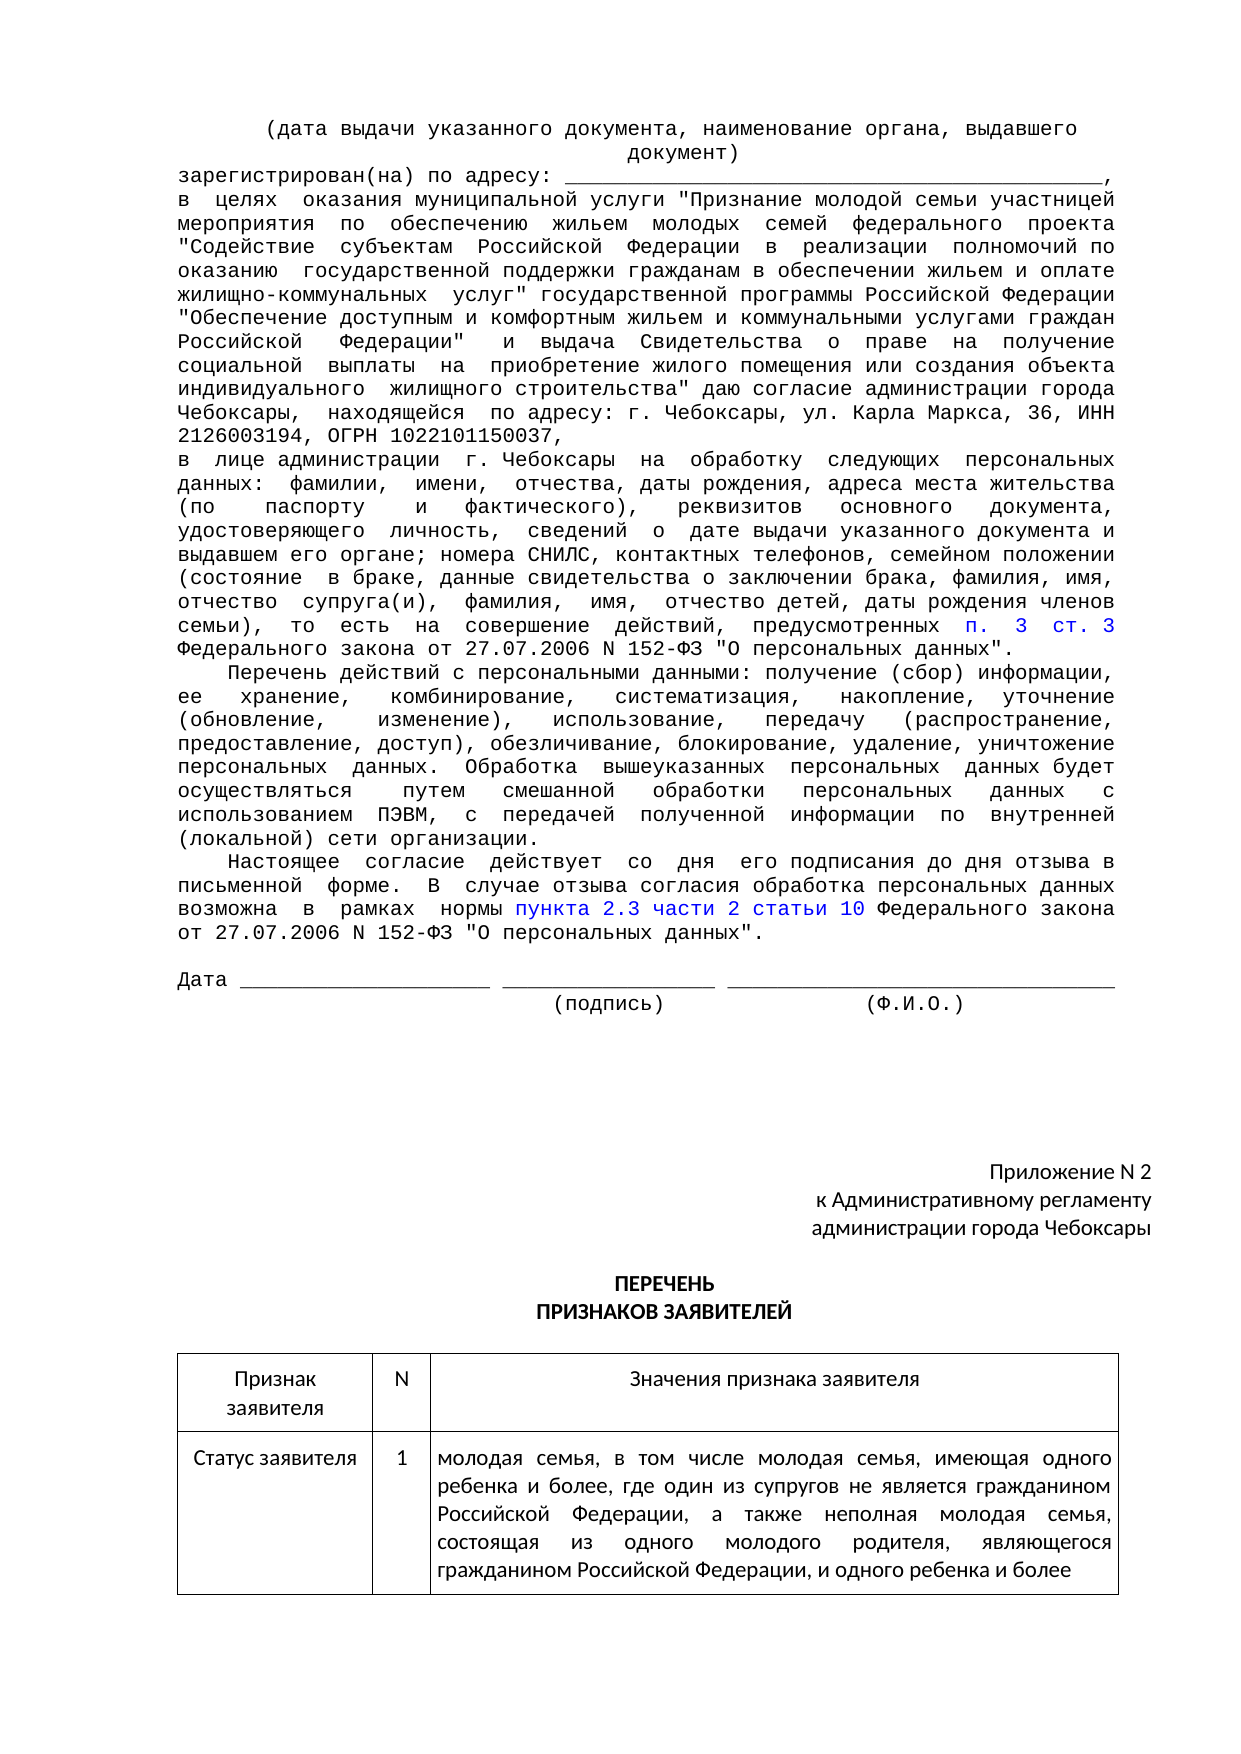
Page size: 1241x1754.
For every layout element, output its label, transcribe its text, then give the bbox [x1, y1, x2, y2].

text Дата ____________________ _________________ _______________________________ [177, 969, 1152, 993]
text оказанию государственной поддержки гражданам в обеспечении жильем и оплате [177, 260, 1152, 284]
table_cell Статус заявителя [178, 1432, 372, 1594]
text использованием ПЭВМ, с передачей полученной информации по внутренней [177, 804, 1152, 827]
text (состояние в браке, данные свидетельства о заключении брака, фамилия, имя, [177, 567, 1152, 591]
text удостоверяющего личность, сведений о дате выдачи указанного документа и [177, 520, 1152, 544]
text Перечень действий с персональными данными: получение (сбор) информации, [177, 662, 1152, 686]
text возможна в рамках нормы пункта 2.3 части 2 статьи 10 Федерального закона [177, 898, 1152, 922]
text персональных данных. Обработка вышеуказанных персональных данных будет [177, 757, 1152, 780]
text осуществляться путем смешанной обработки персональных данных с [177, 780, 1152, 804]
text Настоящее согласие действует со дня его подписания до дня отзыва в [177, 851, 1152, 875]
text индивидуального жилищного строительства" даю согласие администрации города [177, 378, 1152, 402]
text (подпись) (Ф.И.О.) [177, 993, 1152, 1017]
title ПРИЗНАКОВ ЗАЯВИТЕЛЕЙ [177, 1297, 1152, 1325]
text данных: фамилии, имени, отчества, даты рождения, адреса места жительства [177, 473, 1152, 496]
text Приложение N 2 [177, 1157, 1152, 1185]
table_cell 1 [373, 1432, 430, 1594]
text (обновление, изменение), использование, передачу (распространение, [177, 709, 1152, 733]
text Федерального закона от 27.07.2006 N 152-ФЗ "О персональных данных". [177, 638, 1152, 662]
text к Административному регламенту [177, 1185, 1152, 1213]
text (дата выдачи указанного документа, наименование органа, выдавшего [177, 118, 1152, 142]
text письменной форме. В случае отзыва согласия обработка персональных данных [177, 875, 1152, 898]
text в лице администрации г. Чебоксары на обработку следующих персональных [177, 449, 1152, 473]
text отчество супруга(и), фамилия, имя, отчество детей, даты рождения членов [177, 591, 1152, 615]
text в целях оказания муниципальной услуги "Признание молодой семьи участницей [177, 189, 1152, 213]
text администрации города Чебоксары [177, 1213, 1152, 1241]
text документ) [177, 142, 1152, 165]
table_header Значения признака заявителя [431, 1354, 1118, 1431]
text предоставление, доступ), обезличивание, блокирование, удаление, уничтожение [177, 733, 1152, 757]
text Российской Федерации" и выдача Свидетельства о праве на получение [177, 331, 1152, 354]
text от 27.07.2006 N 152-ФЗ "О персональных данных". [177, 922, 1152, 946]
text жилищно-коммунальных услуг" государственной программы Российской Федерации [177, 284, 1152, 307]
text выдавшем его органе; номера СНИЛС, контактных телефонов, семейном положении [177, 544, 1152, 567]
text 2126003194, ОГРН 1022101150037, [177, 426, 1152, 449]
text "Обеспечение доступным и комфортным жильем и коммунальными услугами граждан [177, 307, 1152, 331]
text ее хранение, комбинирование, систематизация, накопление, уточнение [177, 686, 1152, 709]
text семьи), то есть на совершение действий, предусмотренных п. 3 ст. 3 [177, 615, 1152, 638]
text (локальной) сети организации. [177, 827, 1152, 851]
text зарегистрирован(на) по адресу: ___________________________________________, [177, 165, 1152, 189]
text мероприятия по обеспечению жильем молодых семей федерального проекта [177, 213, 1152, 236]
text Чебоксары, находящейся по адресу: г. Чебоксары, ул. Карла Маркса, 36, ИНН [177, 402, 1152, 426]
text (по паспорту и фактического), реквизитов основного документа, [177, 496, 1152, 520]
text "Содействие субъектам Российской Федерации в реализации полномочий по [177, 236, 1152, 260]
text социальной выплаты на приобретение жилого помещения или создания объекта [177, 354, 1152, 378]
table_header Признак заявителя [178, 1354, 372, 1431]
table_header N [373, 1354, 430, 1431]
table_cell молодая семья, в том числе молодая семья, имеющая одного ребенка и более, где один из супругов не является гражданином Российской Федерации, а также неполная молодая семья, состоящая из одного молодого родителя, являющегося гражданином Российской Федерации, и одного ребенка и более [431, 1432, 1118, 1594]
title ПЕРЕЧЕНЬ [177, 1269, 1152, 1297]
